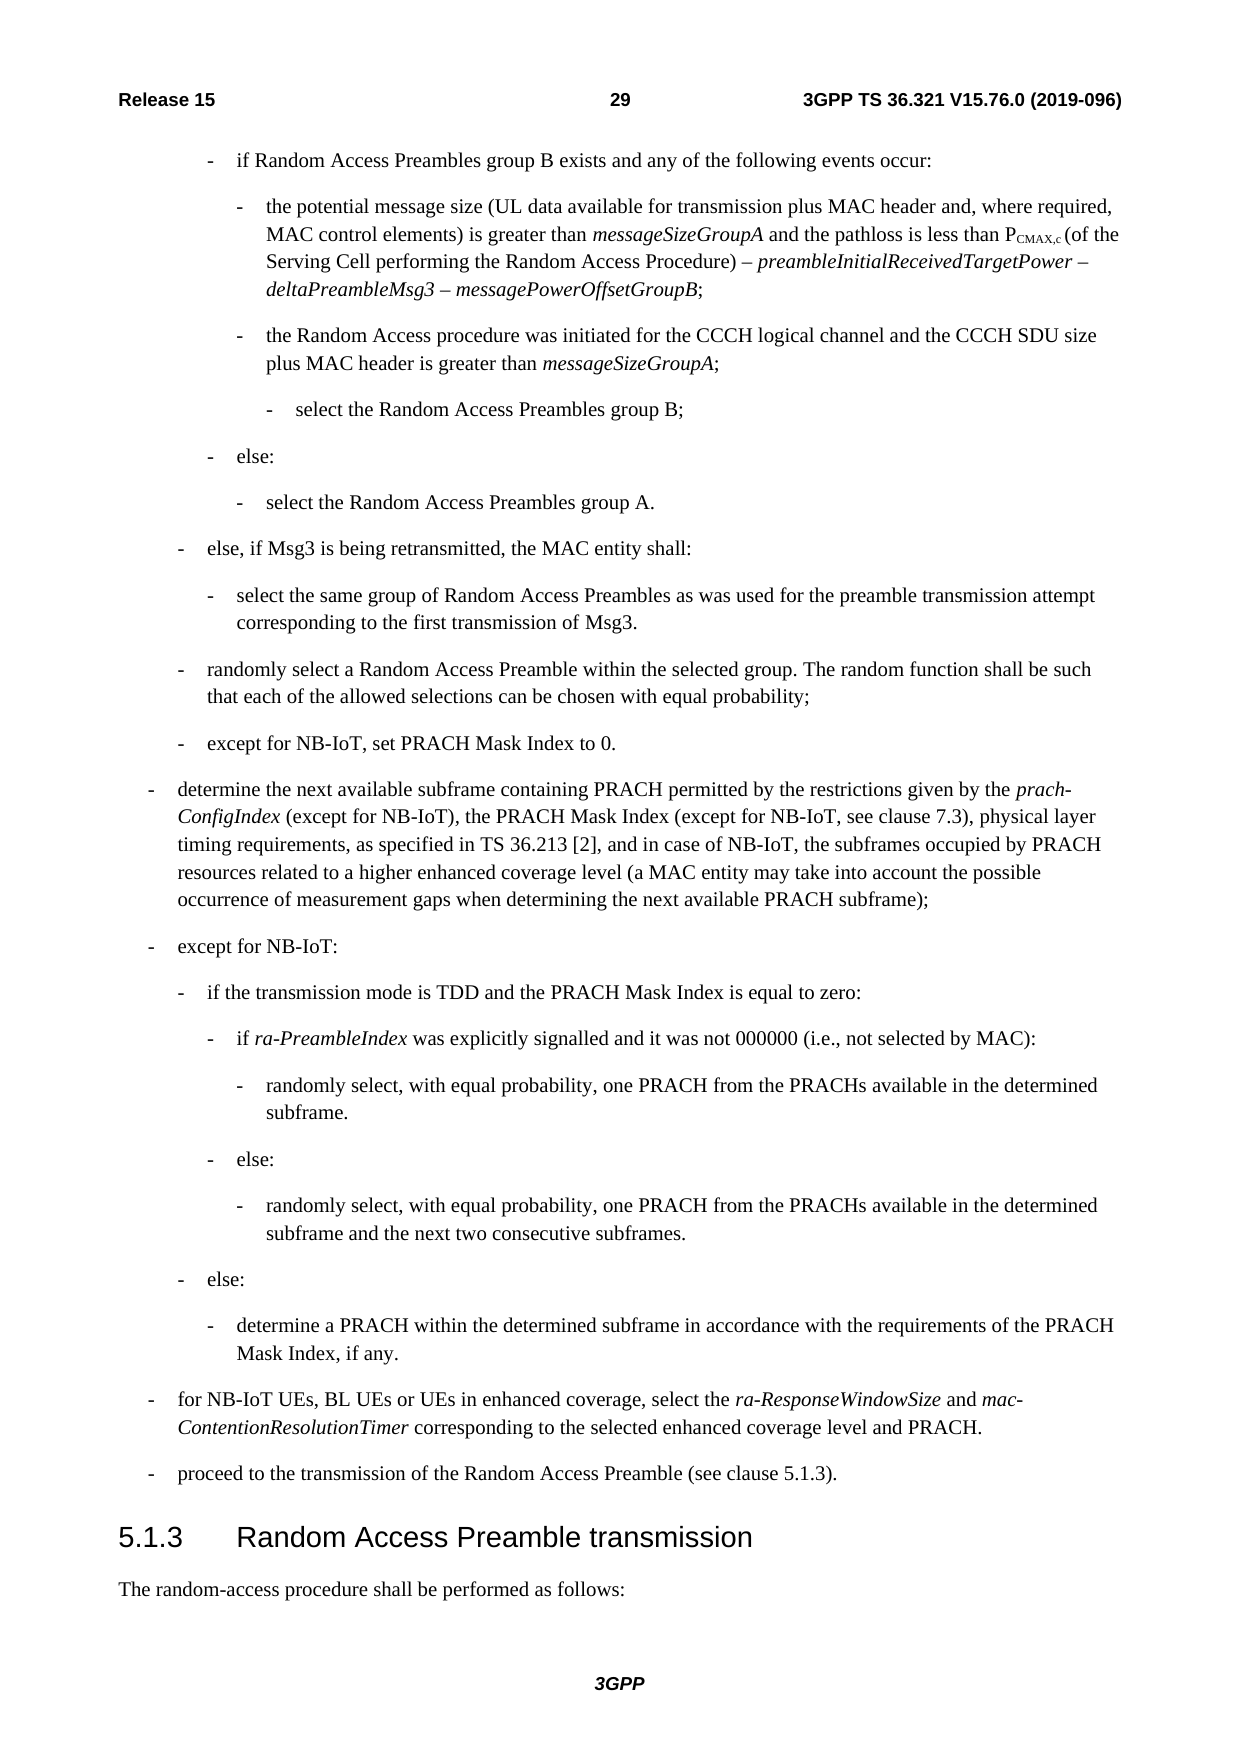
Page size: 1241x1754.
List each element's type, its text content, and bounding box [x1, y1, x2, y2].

text The random-access procedure shall be performed as follows: [118, 1577, 1122, 1601]
text - the Random Access procedure was initiated for the CCCH logical channel and the CCCH SDU size plus MAC header is greater than messageSizeGroupA; [236, 323, 1122, 375]
text - the potential message size (UL data available for transmission plus MAC header and, where required, MAC control elements) is greater than messageSizeGroupA and the pathloss is less than PCMAX,c (of the Serving Cell performing the Random Access Procedure) – preambleInitialReceivedTargetPower – deltaPreambleMsg3 – messagePowerOffsetGroupB; [236, 194, 1122, 301]
text - determine the next available subframe containing PRACH permitted by the restrictions given by the prach-ConfigIndex (except for NB-IoT), the PRACH Mask Index (except for NB-IoT, see clause 7.3), physical layer timing requirements, as specified in TS 36.213 [2], and in case of NB-IoT, the subframes occupied by PRACH resources related to a higher enhanced coverage level (a MAC entity may take into account the possible occurrence of measurement gaps when determining the next available PRACH subframe); [148, 777, 1122, 911]
text - randomly select a Random Access Preamble within the selected group. The random function shall be such that each of the allowed selections can be chosen with equal probability; [177, 657, 1122, 708]
text - else, if Msg3 is being retransmitted, the MAC entity shall: [177, 536, 1122, 560]
text - except for NB-IoT, set PRACH Mask Index to 0. [177, 731, 1122, 754]
text - except for NB-IoT: [148, 934, 1122, 958]
text - select the Random Access Preambles group B; [266, 397, 1122, 421]
text - for NB-IoT UEs, BL UEs or UEs in enhanced coverage, select the ra-ResponseWindowSize and mac-ContentionResolutionTimer corresponding to the selected enhanced coverage level and PRACH. [148, 1387, 1122, 1439]
text - if the transmission mode is TDD and the PRACH Mask Index is equal to zero: [177, 980, 1122, 1004]
text - proceed to the transmission of the Random Access Preamble (see clause 5.1.3). [148, 1461, 1122, 1485]
text - else: [207, 1147, 1122, 1171]
text - randomly select, with equal probability, one PRACH from the PRACHs available in the determined subframe and the next two consecutive subframes. [236, 1193, 1122, 1245]
text - select the same group of Random Access Preambles as was used for the preamble transmission attempt corresponding to the first transmission of Msg3. [207, 583, 1122, 634]
text - else: [177, 1267, 1122, 1291]
text - if Random Access Preambles group B exists and any of the following events occur: [207, 148, 1122, 172]
subtitle 5.1.3 Random Access Preamble transmission [118, 1520, 1122, 1554]
text - select the Random Access Preambles group A. [236, 490, 1122, 514]
text - randomly select, with equal probability, one PRACH from the PRACHs available in the determined subframe. [236, 1073, 1122, 1124]
text - if ra-PreambleIndex was explicitly signalled and it was not 000000 (i.e., not selected by MAC): [207, 1026, 1122, 1050]
text - determine a PRACH within the determined subframe in accordance with the requirements of the PRACH Mask Index, if any. [207, 1313, 1122, 1365]
text - else: [207, 443, 1122, 468]
